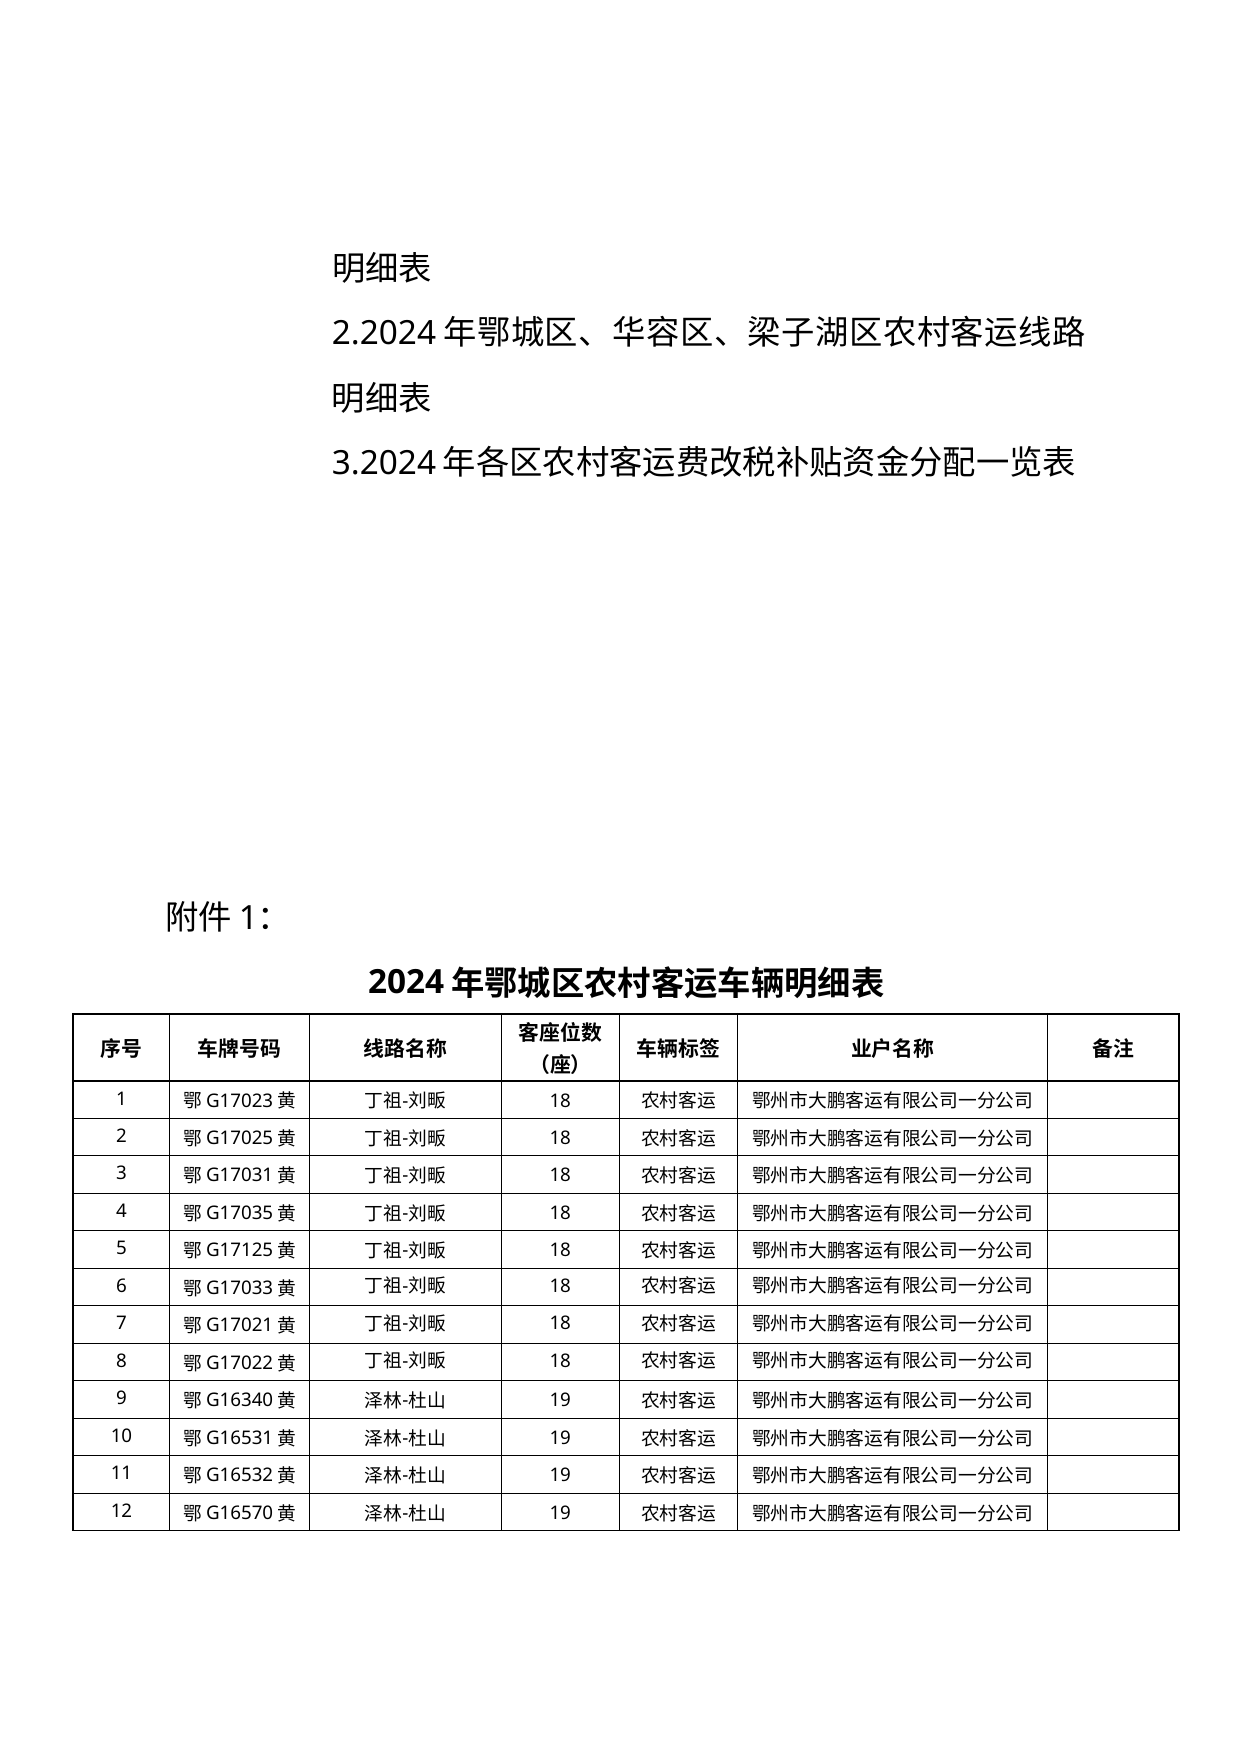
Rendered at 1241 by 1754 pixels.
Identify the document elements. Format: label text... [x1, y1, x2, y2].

table_cell [1048, 1156, 1178, 1192]
table_cell 线路名称 [310, 1015, 501, 1080]
table_cell 鄂州市大鹏客运有限公司一分公司 [738, 1419, 1047, 1455]
table_cell 4 [74, 1194, 169, 1230]
table_cell 农村客运 [620, 1119, 737, 1155]
table_cell 鄂G17035黄 [170, 1194, 309, 1230]
table_cell 11 [74, 1456, 169, 1492]
table_cell 丁祖-刘畈 [310, 1119, 501, 1155]
table_cell 业户名称 [738, 1015, 1047, 1080]
table_cell 18 [502, 1082, 619, 1117]
table_cell [1048, 1306, 1178, 1342]
table_cell 18 [502, 1344, 619, 1380]
table_cell 丁祖-刘畈 [310, 1194, 501, 1230]
table_cell 3 [74, 1156, 169, 1192]
table_cell 鄂G17025黄 [170, 1119, 309, 1155]
table_cell 18 [502, 1231, 619, 1267]
table_cell 鄂G17031黄 [170, 1156, 309, 1192]
table_cell 鄂G16531黄 [170, 1419, 309, 1455]
table_cell [1048, 1194, 1178, 1230]
table_cell 5 [74, 1231, 169, 1267]
table_cell 鄂G17125黄 [170, 1231, 309, 1267]
table_cell [1048, 1231, 1178, 1267]
table_cell 农村客运 [620, 1344, 737, 1380]
table_cell 泽林-杜山 [310, 1381, 501, 1417]
table_cell [1048, 1344, 1178, 1380]
table_cell 丁祖-刘畈 [310, 1269, 501, 1305]
table_cell 泽林-杜山 [310, 1456, 501, 1492]
table_cell 农村客运 [620, 1419, 737, 1455]
table_cell 19 [502, 1456, 619, 1492]
table_cell 丁祖-刘畈 [310, 1082, 501, 1117]
table_cell 备注 [1048, 1015, 1178, 1080]
table_cell 18 [502, 1269, 619, 1305]
table_cell 鄂州市大鹏客运有限公司一分公司 [738, 1082, 1047, 1117]
table_cell 鄂G16340黄 [170, 1381, 309, 1417]
table_cell 鄂州市大鹏客运有限公司一分公司 [738, 1269, 1047, 1305]
table_cell 18 [502, 1156, 619, 1192]
table_cell 鄂州市大鹏客运有限公司一分公司 [738, 1194, 1047, 1230]
table_cell 鄂州市大鹏客运有限公司一分公司 [738, 1119, 1047, 1155]
table_cell 鄂州市大鹏客运有限公司一分公司 [738, 1494, 1047, 1530]
table_cell 10 [74, 1419, 169, 1455]
table_cell 丁祖-刘畈 [310, 1156, 501, 1192]
table_cell 12 [74, 1494, 169, 1530]
table_cell 农村客运 [620, 1231, 737, 1267]
table_cell 丁祖-刘畈 [310, 1231, 501, 1267]
table_cell 车牌号码 [170, 1015, 309, 1080]
table_cell 农村客运 [620, 1381, 737, 1417]
table_cell 鄂G16532黄 [170, 1456, 309, 1492]
table_cell 8 [74, 1344, 169, 1380]
table_cell 鄂G17023黄 [170, 1082, 309, 1117]
table_cell 泽林-杜山 [310, 1494, 501, 1530]
table_cell 鄂G17021黄 [170, 1306, 309, 1342]
table_cell 18 [502, 1119, 619, 1155]
table_cell 鄂州市大鹏客运有限公司一分公司 [738, 1381, 1047, 1417]
text 3.2024年各区农村客运费改税补贴资金分配一览表 [332, 428, 1087, 493]
text 2.2024年鄂城区、华容区、梁子湖区农村客运线路明细表 [332, 298, 1087, 428]
table_cell 客座位数（座） [502, 1015, 619, 1080]
table_cell 农村客运 [620, 1306, 737, 1342]
table_cell 6 [74, 1269, 169, 1305]
table_cell 泽林-杜山 [310, 1419, 501, 1455]
table_cell 19 [502, 1494, 619, 1530]
table_cell 农村客运 [620, 1082, 737, 1117]
table_cell 19 [502, 1419, 619, 1455]
table_cell [1048, 1269, 1178, 1305]
table_cell 车辆标签 [620, 1015, 737, 1080]
table_cell 鄂州市大鹏客运有限公司一分公司 [738, 1344, 1047, 1380]
table_cell 2 [74, 1119, 169, 1155]
table_cell 农村客运 [620, 1156, 737, 1192]
table_cell 18 [502, 1194, 619, 1230]
table_cell 鄂州市大鹏客运有限公司一分公司 [738, 1231, 1047, 1267]
table_cell 序号 [74, 1015, 169, 1080]
table_cell 7 [74, 1306, 169, 1342]
table_cell 农村客运 [620, 1456, 737, 1492]
table_cell 农村客运 [620, 1194, 737, 1230]
table_cell 鄂G17022黄 [170, 1344, 309, 1380]
table_cell 鄂州市大鹏客运有限公司一分公司 [738, 1156, 1047, 1192]
table_cell 丁祖-刘畈 [310, 1306, 501, 1342]
table_cell 18 [502, 1306, 619, 1342]
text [232, 233, 1087, 298]
table_cell 9 [74, 1381, 169, 1417]
table_cell [1048, 1119, 1178, 1155]
text 附件1： [165, 883, 1087, 948]
table_cell 农村客运 [620, 1269, 737, 1305]
table_cell 农村客运 [620, 1494, 737, 1530]
table_cell 19 [502, 1381, 619, 1417]
table_cell 鄂州市大鹏客运有限公司一分公司 [738, 1456, 1047, 1492]
table_cell 1 [74, 1082, 169, 1117]
table_header 2024年鄂城区农村客运车辆明细表 [73, 948, 1179, 1013]
table_cell [1048, 1456, 1178, 1492]
table_cell 鄂G17033黄 [170, 1269, 309, 1305]
table_cell 鄂G16570黄 [170, 1494, 309, 1530]
table_cell [1048, 1082, 1178, 1117]
table_cell [1048, 1419, 1178, 1455]
table_cell [1048, 1381, 1178, 1417]
table_cell 鄂州市大鹏客运有限公司一分公司 [738, 1306, 1047, 1342]
table_cell [1048, 1494, 1178, 1530]
table_cell 丁祖-刘畈 [310, 1344, 501, 1380]
